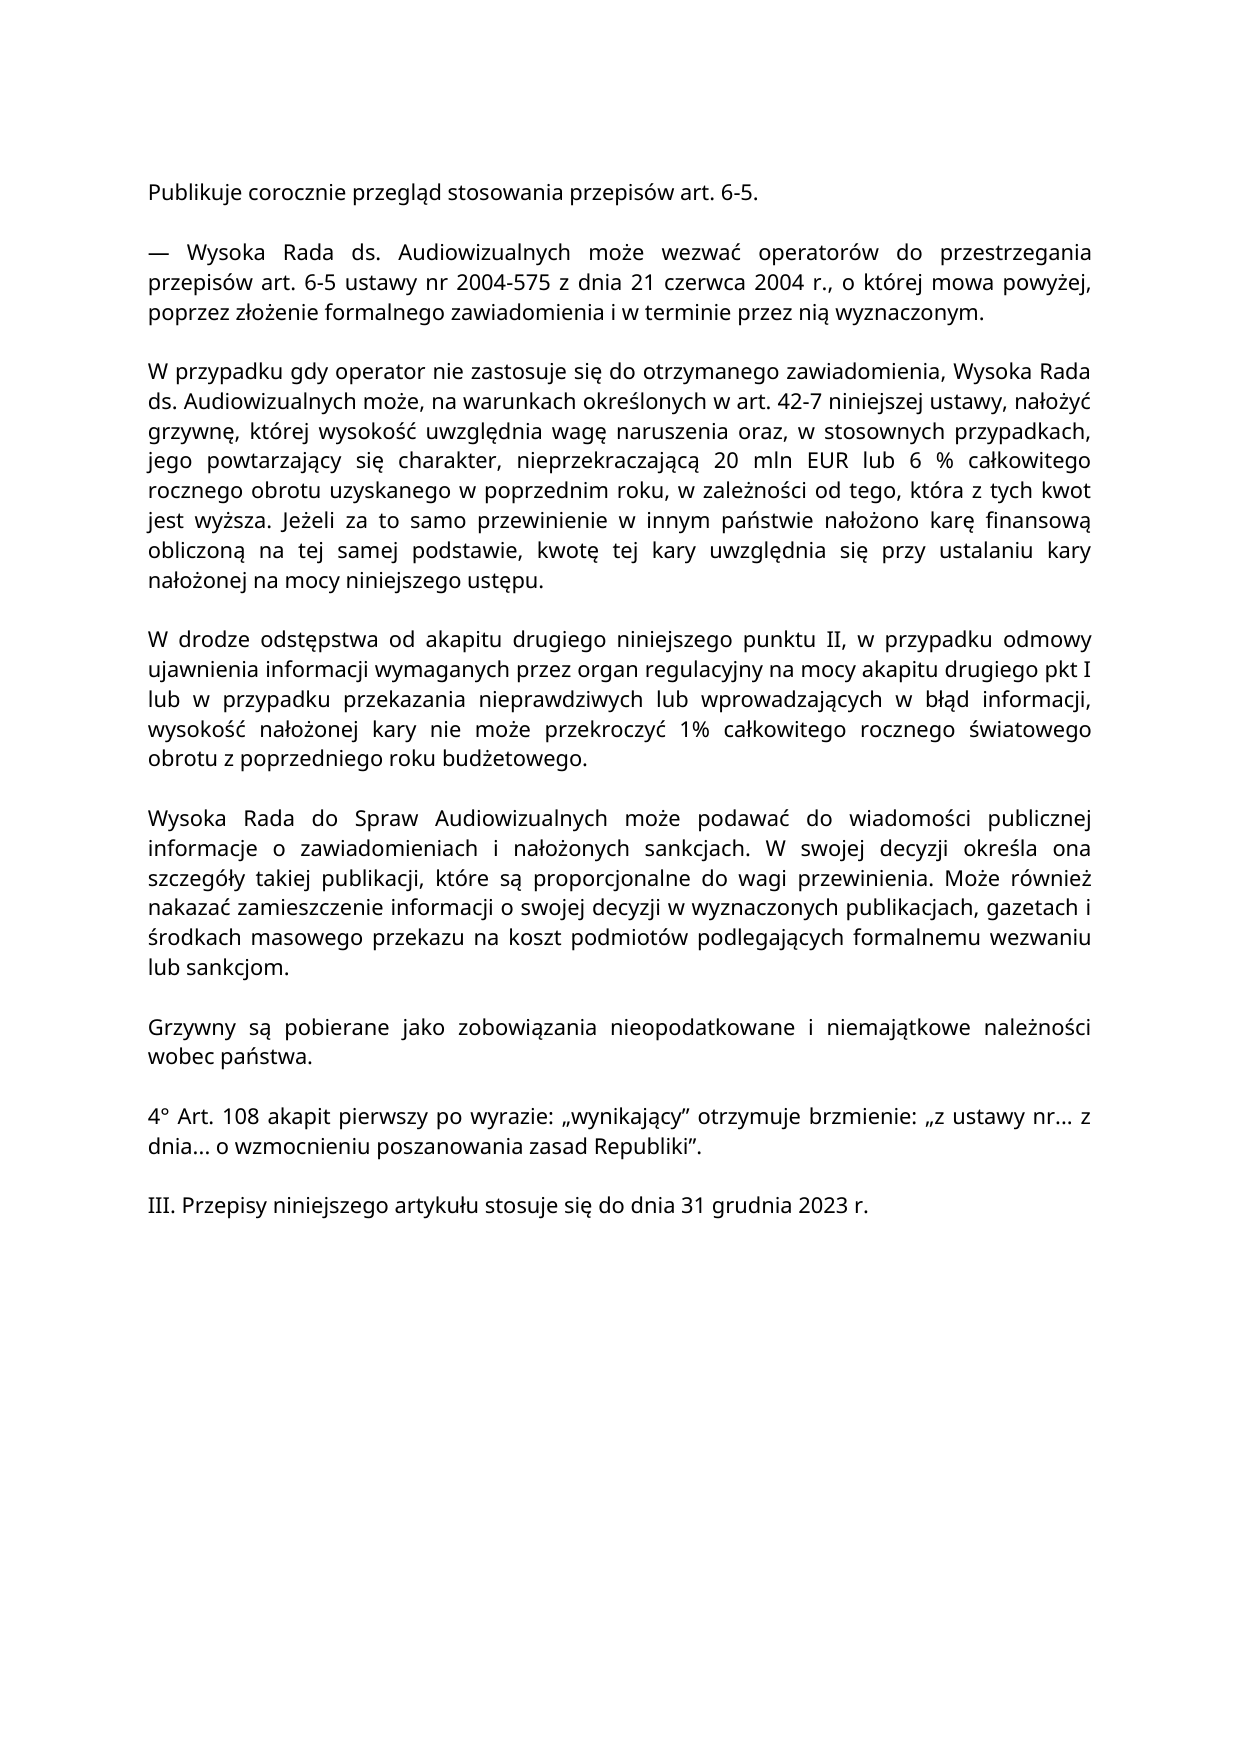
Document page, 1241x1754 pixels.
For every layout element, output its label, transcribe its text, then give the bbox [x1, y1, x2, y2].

text Publikuje corocznie przegląd stosowania przepisów art. 6-5. [148, 177, 1093, 207]
text W drodze odstępstwa od akapitu drugiego niniejszego punktu II, w przypadku odmowy ujawnienia informacji wymaganych przez organ regulacyjny na mocy akapitu drugiego pkt I lub w przypadku przekazania nieprawdziwych lub wprowadzających w błąd informacji, wysokość nałożonej kary nie może przekroczyć 1% całkowitego rocznego światowego obrotu z poprzedniego roku budżetowego. [148, 624, 1093, 773]
text Grzywny są pobierane jako zobowiązania nieopodatkowane i niemajątkowe należności wobec państwa. [148, 1012, 1093, 1071]
text W przypadku gdy operator nie zastosuje się do otrzymanego zawiadomienia, Wysoka Rada ds. Audiowizualnych może, na warunkach określonych w art. 42-7 niniejszej ustawy, nałożyć grzywnę, której wysokość uwzględnia wagę naruszenia oraz, w stosownych przypadkach, jego powtarzający się charakter, nieprzekraczającą 20 mln EUR lub 6 % całkowitego rocznego obrotu uzyskanego w poprzednim roku, w zależności od tego, która z tych kwot jest wyższa. Jeżeli za to samo przewinienie w innym państwie nałożono karę finansową obliczoną na tej samej podstawie, kwotę tej kary uwzględnia się przy ustalaniu kary nałożonej na mocy niniejszego ustępu. [148, 356, 1093, 594]
text III. Przepisy niniejszego artykułu stosuje się do dnia 31 grudnia 2023 r. [148, 1190, 1093, 1220]
text 4° Art. 108 akapit pierwszy po wyrazie: „wynikający” otrzymuje brzmienie: „z ustawy nr... z dnia... o wzmocnieniu poszanowania zasad Republiki”. [148, 1101, 1093, 1161]
text — Wysoka Rada ds. Audiowizualnych może wezwać operatorów do przestrzegania przepisów art. 6-5 ustawy nr 2004-575 z dnia 21 czerwca 2004 r., o której mowa powyżej, poprzez złożenie formalnego zawiadomienia i w terminie przez nią wyznaczonym. [148, 237, 1093, 326]
text Wysoka Rada do Spraw Audiowizualnych może podawać do wiadomości publicznej informacje o zawiadomieniach i nałożonych sankcjach. W swojej decyzji określa ona szczegóły takiej publikacji, które są proporcjonalne do wagi przewinienia. Może również nakazać zamieszczenie informacji o swojej decyzji w wyznaczonych publikacjach, gazetach i środkach masowego przekazu na koszt podmiotów podlegających formalnemu wezwaniu lub sankcjom. [148, 803, 1093, 982]
